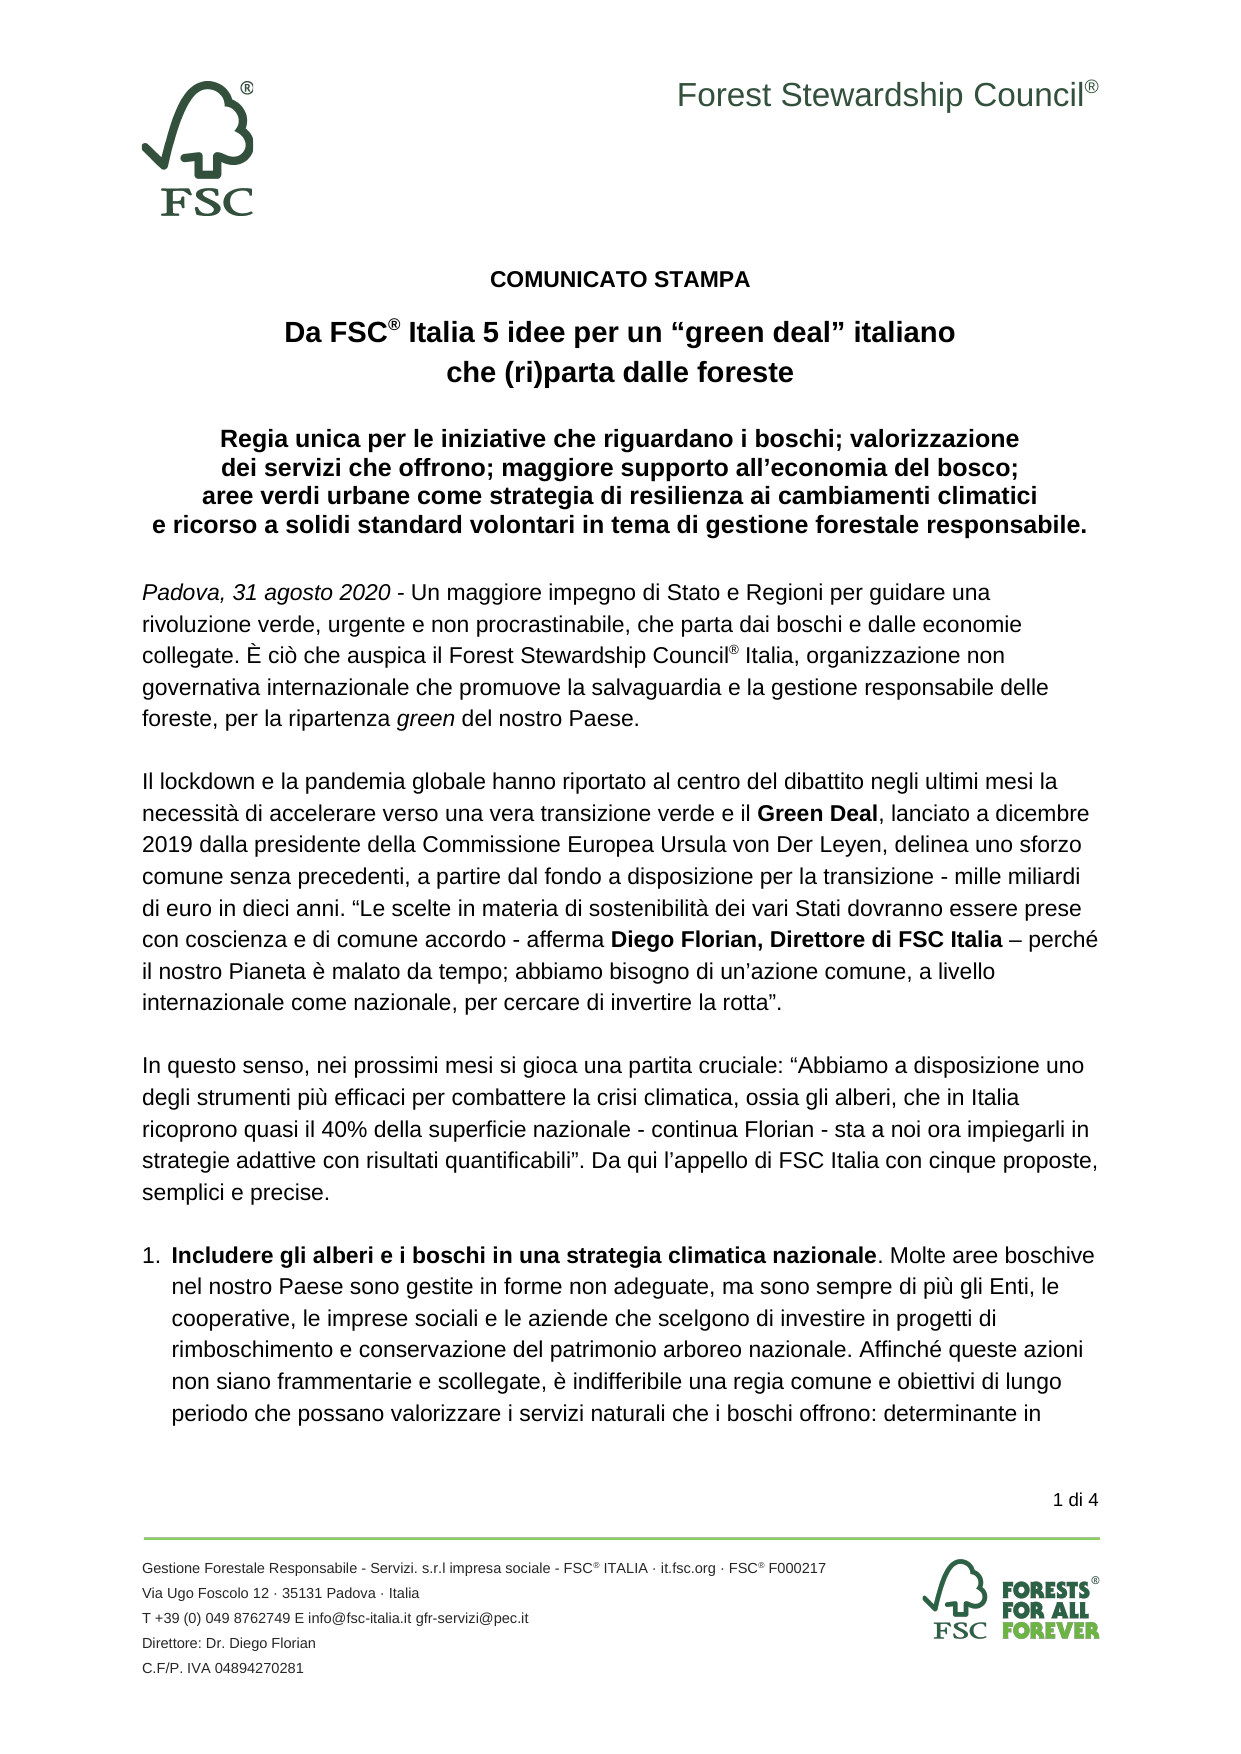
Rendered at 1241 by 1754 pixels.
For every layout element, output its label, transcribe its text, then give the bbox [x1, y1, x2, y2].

text dei servizi che offrono; maggiore supporto all’economia del bosco; [142, 452, 1098, 481]
subtitle che (ri)parta dalle foreste [142, 355, 1098, 388]
text e ricorso a solidi standard volontari in tema di gestione forestale responsabile. [142, 510, 1098, 539]
subtitle Da FSC® Italia 5 idee per un “green deal” italiano [142, 314, 1098, 348]
text Regia unica per le iniziative che riguardano i boschi; valorizzazione [142, 424, 1098, 452]
text aree verdi urbane come strategia di resilienza ai cambiamenti climatici [142, 481, 1098, 510]
text In questo senso, nei prossimi mesi si gioca una partita cruciale: “Abbiamo a disposizione uno degli strumenti più efficaci per combattere la crisi climatica, ossia gli alberi, che in Italia ricoprono quasi il 40% della superficie nazionale - continua Florian - sta a noi ora impiegarli in strategie adattive con risultati quantificabili”. Da qui l’appello di FSC Italia con cinque proposte, semplici e precise. [142, 1052, 1098, 1205]
text Comunicato stampa [142, 266, 1098, 292]
text Il lockdown e la pandemia globale hanno riportato al centro del dibattito negli ultimi mesi la necessità di accelerare verso una vera transizione verde e il Green Deal, lanciato a dicembre 2019 dalla presidente della Commissione Europea Ursula von Der Leyen, delinea uno sforzo comune senza precedenti, a partire dal fondo a disposizione per la transizione - mille miliardi di euro in dieci anni. “Le scelte in materia di sostenibilità dei vari Stati dovranno essere prese con coscienza e di comune accordo - afferma Diego Florian, Direttore di FSC Italia – perché il nostro Pianeta è malato da tempo; abbiamo bisogno di un’azione comune, a livello internazionale come nazionale, per cercare di invertire la rotta”. [142, 768, 1098, 1016]
picture [143, 1534, 1100, 1540]
text Padova, 31 agosto 2020 - Un maggiore impegno di Stato e Regioni per guidare una rivoluzione verde, urgente e non procrastinabile, che parta dai boschi e dalle economie collegate. È ciò che auspica il Forest Stewardship Council® Italia, organizzazione non governativa internazionale che promuove la salvaguardia e la gestione responsabile delle foreste, per la ripartenza green del nostro Paese. [142, 579, 1098, 732]
picture [922, 1559, 1100, 1639]
picture [141, 81, 254, 216]
